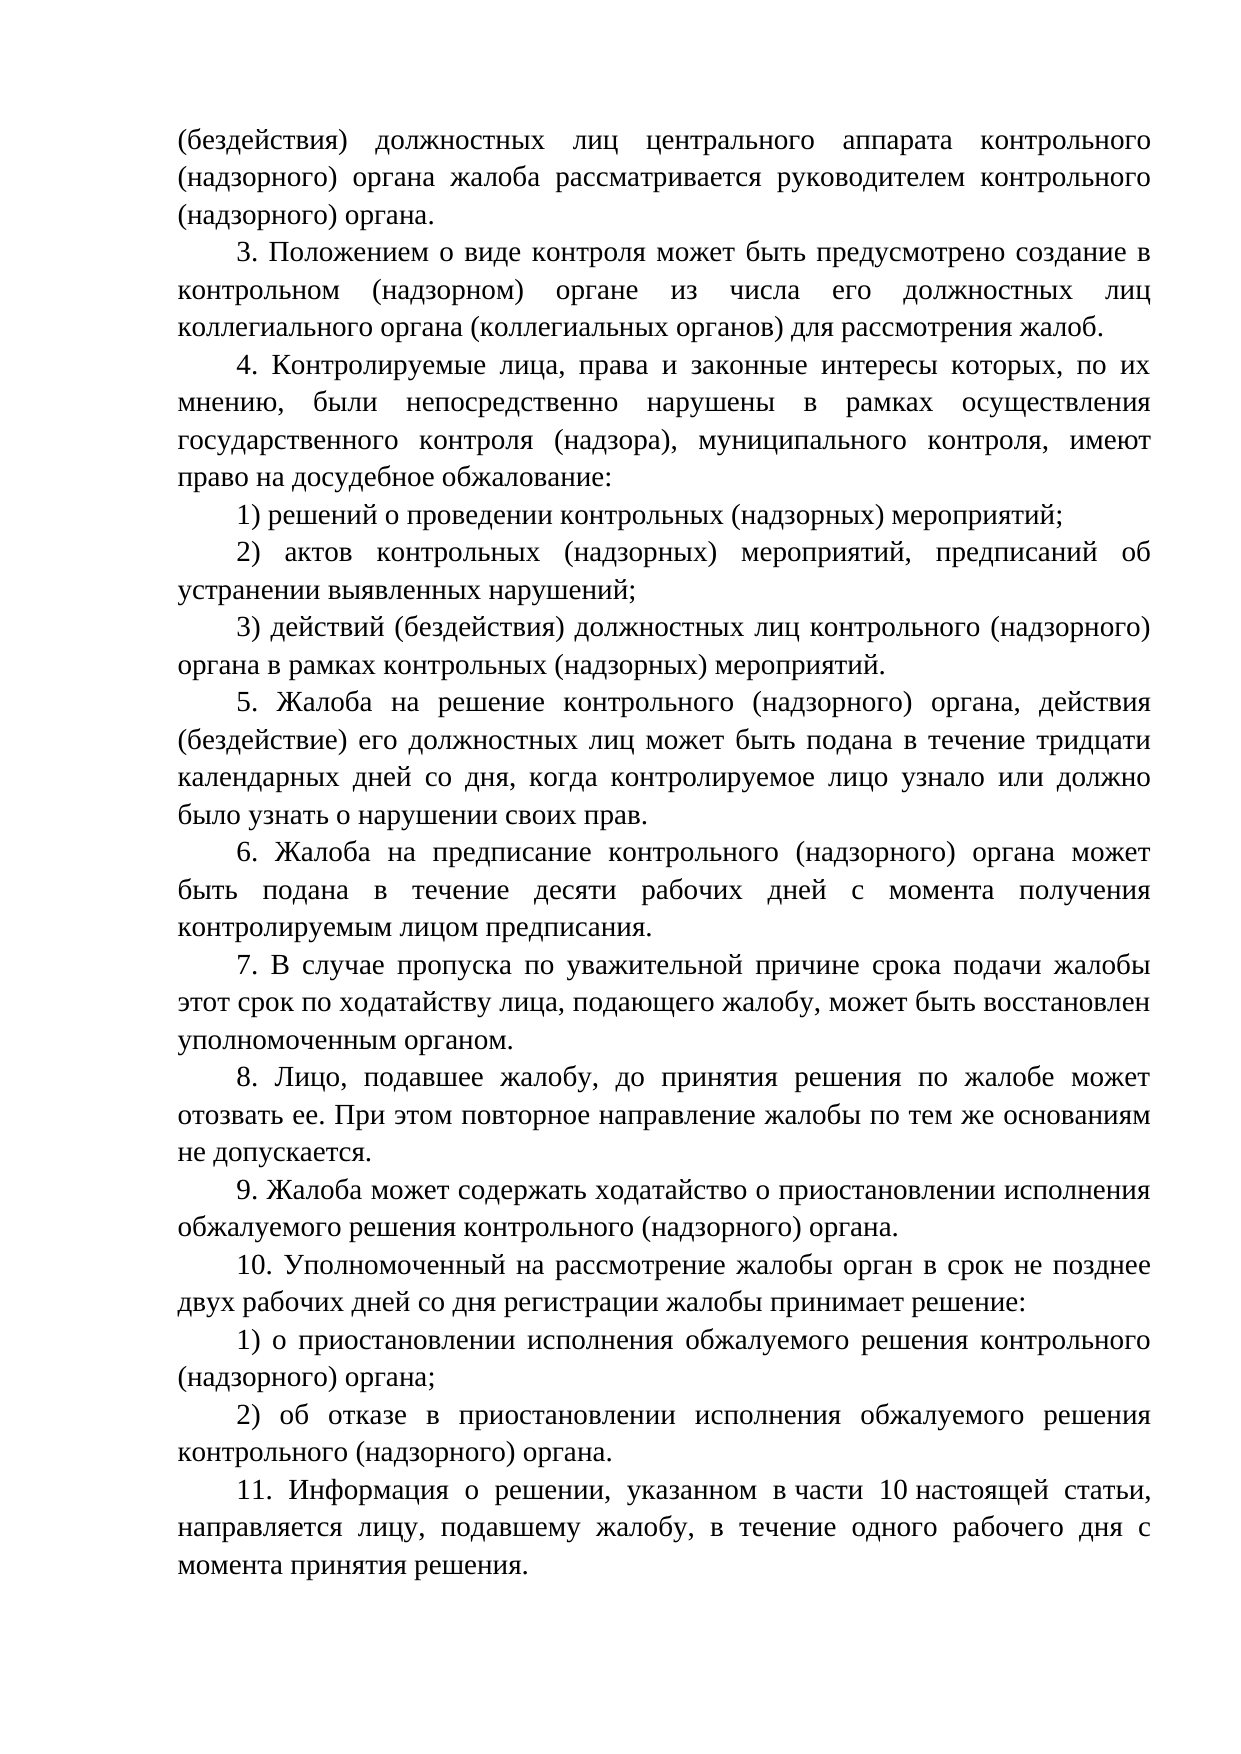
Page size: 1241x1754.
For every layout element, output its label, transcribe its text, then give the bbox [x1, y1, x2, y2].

text 4. Контролируемые лица, права и законные интересы которых, по их мнению, были непосредственно нарушены в рамках осуществления государственного контроля (надзора), муниципального контроля, имеют право на досудебное обжалование: [177, 343, 1152, 493]
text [177, 118, 1152, 231]
text 2) актов контрольных (надзорных) мероприятий, предписаний об устранении выявленных нарушений; [177, 531, 1152, 606]
text 11. Информация о решении, указанном в части 10 настоящей статьи, направляется лицу, подавшему жалобу, в течение одного рабочего дня с момента принятия решения. [177, 1468, 1152, 1581]
text 2) об отказе в приостановлении исполнения обжалуемого решения контрольного (надзорного) органа. [177, 1393, 1152, 1468]
text 7. В случае пропуска по уважительной причине срока подачи жалобы этот срок по ходатайству лица, подающего жалобу, может быть восстановлен уполномоченным органом. [177, 943, 1152, 1056]
text 1) решений о проведении контрольных (надзорных) мероприятий; [177, 493, 1152, 531]
text 1) о приостановлении исполнения обжалуемого решения контрольного (надзорного) органа; [177, 1318, 1152, 1393]
text 9. Жалоба может содержать ходатайство о приостановлении исполнения обжалуемого решения контрольного (надзорного) органа. [177, 1168, 1152, 1243]
text 10. Уполномоченный на рассмотрение жалобы орган в срок не позднее двух рабочих дней со дня регистрации жалобы принимает решение: [177, 1243, 1152, 1318]
text 6. Жалоба на предписание контрольного (надзорного) органа может быть подана в течение десяти рабочих дней с момента получения контролируемым лицом предписания. [177, 831, 1152, 943]
text 5. Жалоба на решение контрольного (надзорного) органа, действия (бездействие) его должностных лиц может быть подана в течение тридцати календарных дней со дня, когда контролируемое лицо узнало или должно было узнать о нарушении своих прав. [177, 681, 1152, 831]
text 3. Положением о виде контроля может быть предусмотрено создание в контрольном (надзорном) органе из числа его должностных лиц коллегиального органа (коллегиальных органов) для рассмотрения жалоб. [177, 231, 1152, 343]
text 8. Лицо, подавшее жалобу, до принятия решения по жалобе может отозвать ее. При этом повторное направление жалобы по тем же основаниям не допускается. [177, 1056, 1152, 1168]
text 3) действий (бездействия) должностных лиц контрольного (надзорного) органа в рамках контрольных (надзорных) мероприятий. [177, 606, 1152, 681]
